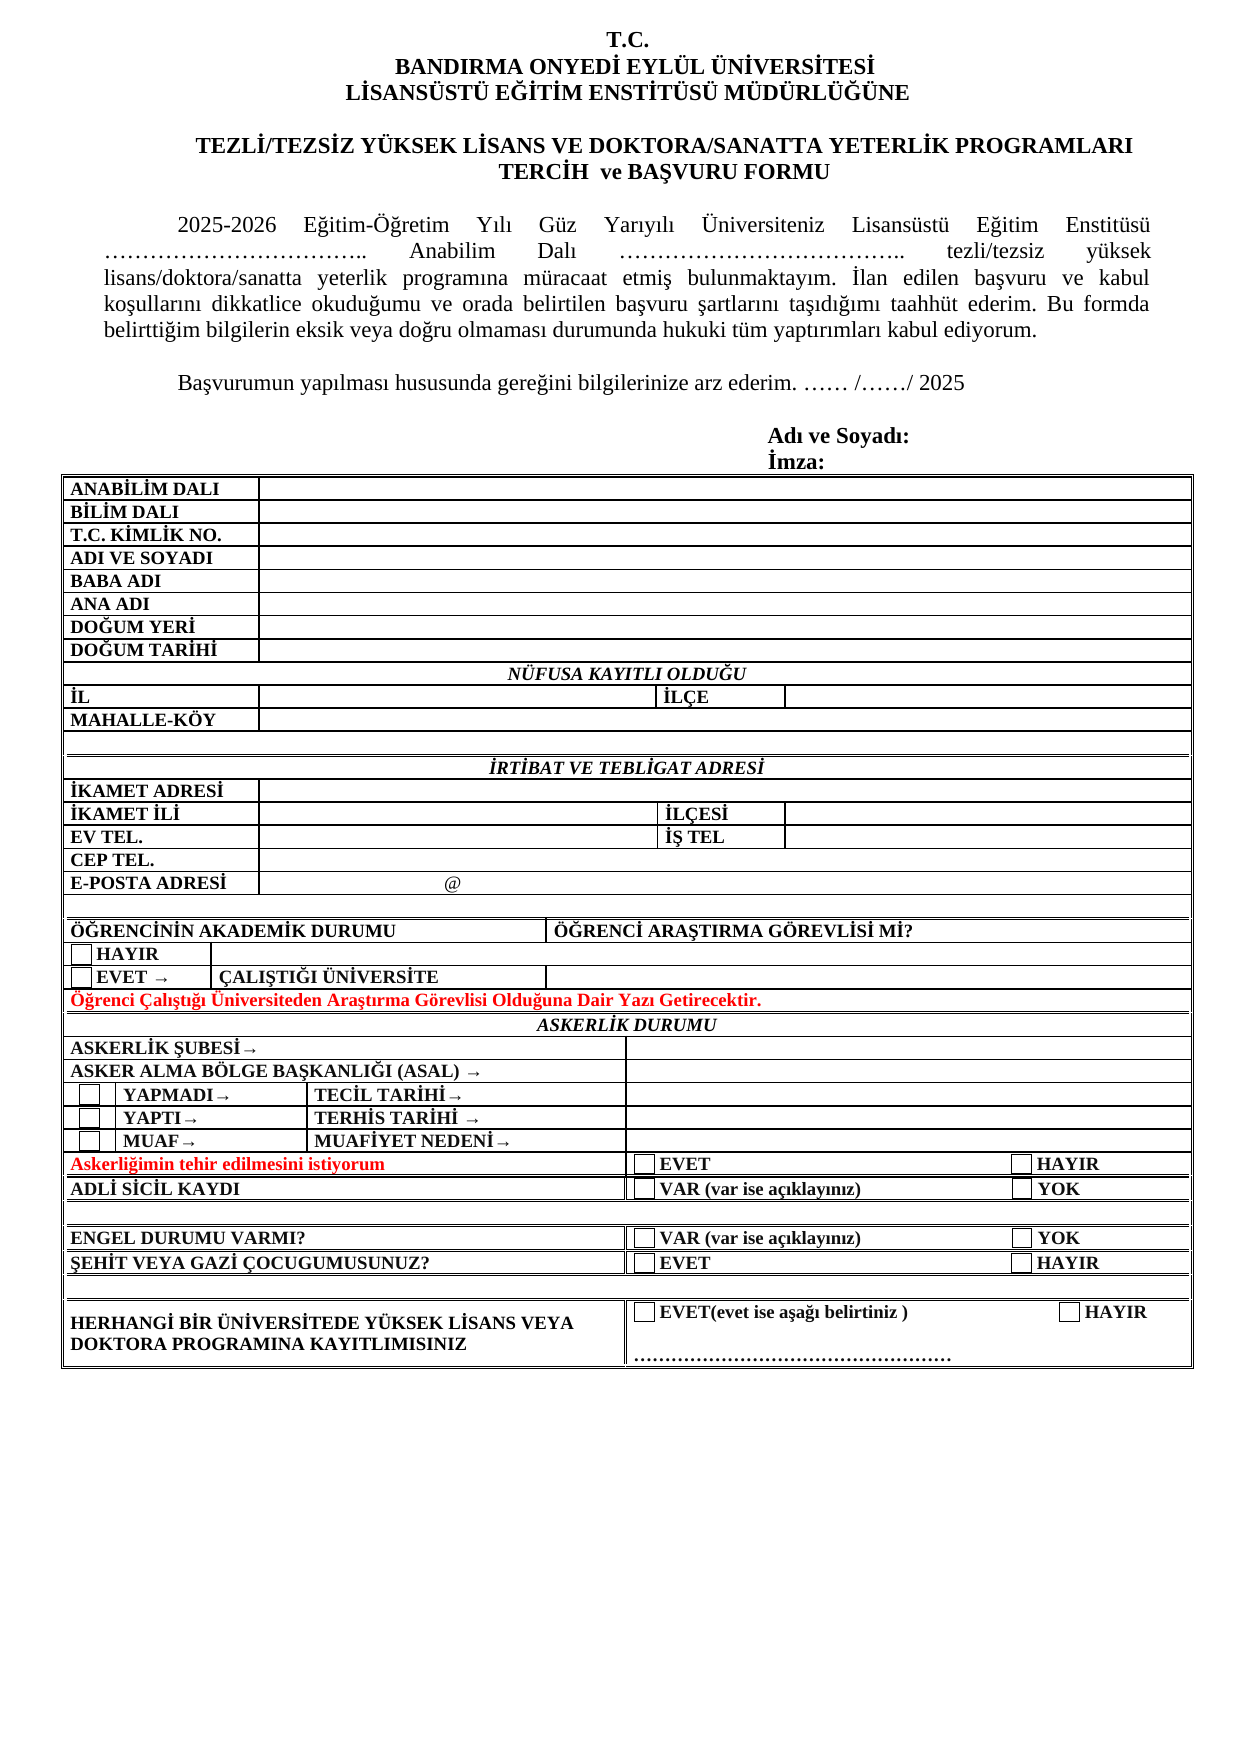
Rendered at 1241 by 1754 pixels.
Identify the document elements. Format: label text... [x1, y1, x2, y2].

table_cell [212, 943, 1191, 965]
table_cell Öğrenci Çalıştığı Üniversiteden Araştırma Görevlisi Olduğuna Dair Yazı Getirecektir. [64, 990, 1191, 1011]
table_cell HERHANGİ BİR ÜNİVERSİTEDE YÜKSEK LİSANS VEYA DOKTORA PROGRAMINA KAYITLIMISINIZ [63, 1298, 626, 1366]
table_cell T.C. KİMLİK NO. [64, 524, 258, 545]
table_cell İŞ TEL [658, 826, 784, 847]
table_cell Askerliğimin tehir edilmesini istiyorum [64, 1153, 625, 1174]
text 2025-2026 Eğitim-Öğretim Yılı Güz Yarıyılı Üniversiteniz Lisansüstü Eğitim Enstitüsü …………………………….. Anabilim Dalı ……………………………….. tezli/tezsiz yüksek lisans/doktora/sanatta yeterlik programına müracaat etmiş bulunmaktayım. İlan edilen başvuru ve kabul koşullarını dikkatlice okuduğumu ve orada belirtilen başvuru şartlarını taşıdığımı taahhüt ederim. Bu formda belirttiğim bilgilerin eksik veya doğru olmaması durumunda hukuki tüm yaptırımları kabul ediyorum. [103, 211, 1152, 343]
table_cell VAR (var ise açıklayınız) YOK [627, 1174, 1192, 1199]
text LİSANSÜSTÜ EĞİTİM ENSTİTÜSÜ MÜDÜRLÜĞÜNE [103, 79, 1152, 105]
table_cell [627, 1037, 1191, 1059]
table_cell CEP TEL. [64, 849, 258, 871]
table_cell [64, 895, 1191, 917]
text T.C. [103, 26, 1152, 53]
table_cell [260, 780, 1191, 801]
table_cell İLÇE [657, 686, 784, 707]
text Başvurumun yapılması hususunda gereğini bilgilerinize arz ederim. …… /……/ 2025 [103, 369, 1152, 395]
table_cell BİLİM DALI [64, 501, 258, 522]
table_cell İLÇESİ [658, 803, 784, 824]
table_cell ASKER ALMA BÖLGE BAŞKANLIĞI (ASAL) → [64, 1060, 625, 1082]
table_cell [260, 709, 1191, 730]
table_cell NÜFUSA KAYITLI OLDUĞU [64, 663, 1191, 684]
table_cell MUAF→ [116, 1130, 306, 1151]
table_cell VAR (var ise açıklayınız) YOK [627, 1224, 1191, 1248]
table_cell [260, 501, 1191, 522]
table_cell ADI VE SOYADI [64, 547, 258, 568]
table_header [260, 478, 1191, 499]
text İmza: [620, 448, 1152, 474]
table_cell [64, 1083, 115, 1105]
table_cell [260, 640, 1191, 661]
table_cell [627, 1083, 1191, 1105]
text TERCİH ve BAŞVURU FORMU [103, 158, 1152, 184]
table_cell ADLİ SİCİL KAYDI [63, 1174, 625, 1199]
table_cell E-POSTA ADRESİ [64, 872, 258, 894]
table_cell İRTİBAT VE TEBLİGAT ADRESİ [64, 754, 1191, 778]
table_cell ASKERLİK ŞUBESİ→ [64, 1037, 625, 1059]
table_cell ASKERLİK DURUMU [63, 1011, 1192, 1036]
table_cell [260, 849, 1191, 871]
table_cell [786, 803, 1191, 824]
table_cell [260, 524, 1191, 545]
table_cell YAPMADI→ [116, 1083, 306, 1105]
table_cell [786, 826, 1191, 847]
table_cell İL [64, 686, 258, 707]
table_cell BABA ADI [64, 570, 258, 592]
table_cell [260, 593, 1191, 615]
table_cell [547, 966, 1191, 988]
table_cell [260, 803, 657, 824]
table_cell EVET HAYIR [627, 1153, 1191, 1174]
table_cell ANA ADI [64, 593, 258, 615]
table_cell TECİL TARİHİ→ [308, 1083, 625, 1105]
text BANDIRMA ONYEDİ EYLÜL ÜNİVERSİTESİ [103, 53, 1152, 79]
table_header ANABİLİM DALI [64, 478, 258, 499]
table_cell ÖĞRENCİNİN AKADEMİK DURUMU [64, 917, 545, 942]
table_cell EV TEL. [64, 826, 258, 847]
table_cell HAYIR [64, 943, 210, 965]
table_cell İKAMET ADRESİ [64, 780, 258, 801]
table_cell [64, 1130, 115, 1151]
table_cell [63, 1273, 1192, 1298]
table_cell [63, 1199, 1192, 1224]
table_cell MAHALLE-KÖY [64, 709, 258, 730]
table_cell İKAMET İLİ [64, 803, 258, 824]
table_cell EVET HAYIR [627, 1249, 1191, 1273]
table_cell ŞEHİT VEYA GAZİ ÇOCUGUMUSUNUZ? [64, 1249, 624, 1273]
table_cell [260, 616, 1191, 638]
table_cell @ [260, 872, 1191, 894]
table_cell [260, 686, 655, 707]
table_cell [627, 1060, 1191, 1082]
table_cell [627, 1130, 1191, 1151]
table_cell EVET(evet ise aşağı belirtiniz ) HAYIR …………………………………………… [626, 1298, 1192, 1366]
table_cell [260, 570, 1191, 592]
table_cell [64, 1107, 115, 1128]
table_cell [786, 686, 1191, 707]
table_cell ÇALIŞTIĞI ÜNİVERSİTE [212, 966, 545, 988]
text Adı ve Soyadı: [620, 422, 1152, 448]
table_cell [260, 547, 1191, 568]
table_cell ÖĞRENCİ ARAŞTIRMA GÖREVLİSİ Mİ? [547, 917, 1191, 942]
text TEZLİ/TEZSİZ YÜKSEK LİSANS VE DOKTORA/SANATTA YETERLİK PROGRAMLARI [103, 132, 1152, 158]
table_cell [64, 732, 1191, 753]
table_cell MUAFİYET NEDENİ→ [308, 1130, 625, 1151]
table_cell EVET → [64, 966, 210, 988]
table_cell ENGEL DURUMU VARMI? [64, 1224, 624, 1248]
table_cell DOĞUM TARİHİ [64, 640, 258, 661]
table_cell YAPTI→ [116, 1107, 306, 1128]
table_cell [260, 826, 657, 847]
table_cell TERHİS TARİHİ → [308, 1107, 625, 1128]
table_cell DOĞUM YERİ [64, 616, 258, 638]
table_cell [627, 1107, 1191, 1128]
